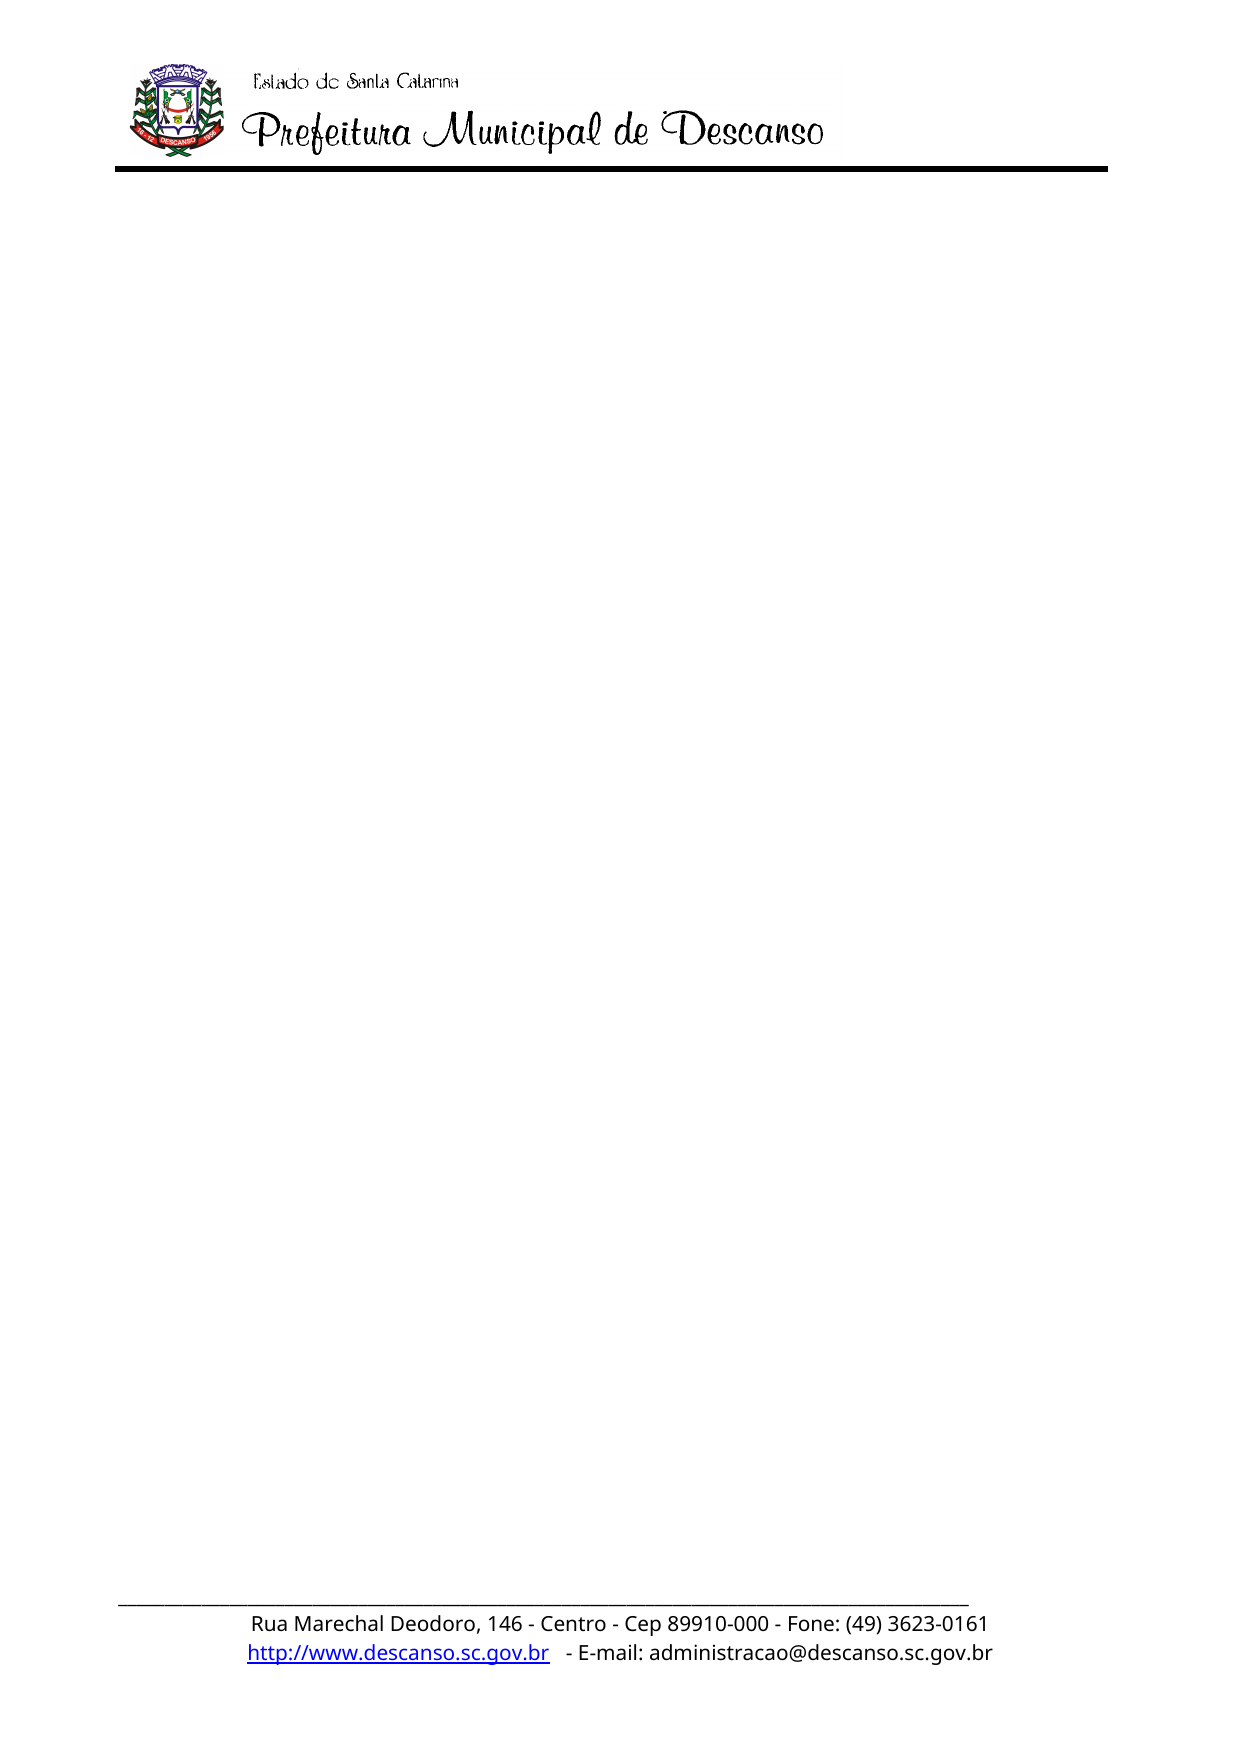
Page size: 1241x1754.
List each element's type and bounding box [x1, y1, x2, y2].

picture [129, 64, 841, 163]
